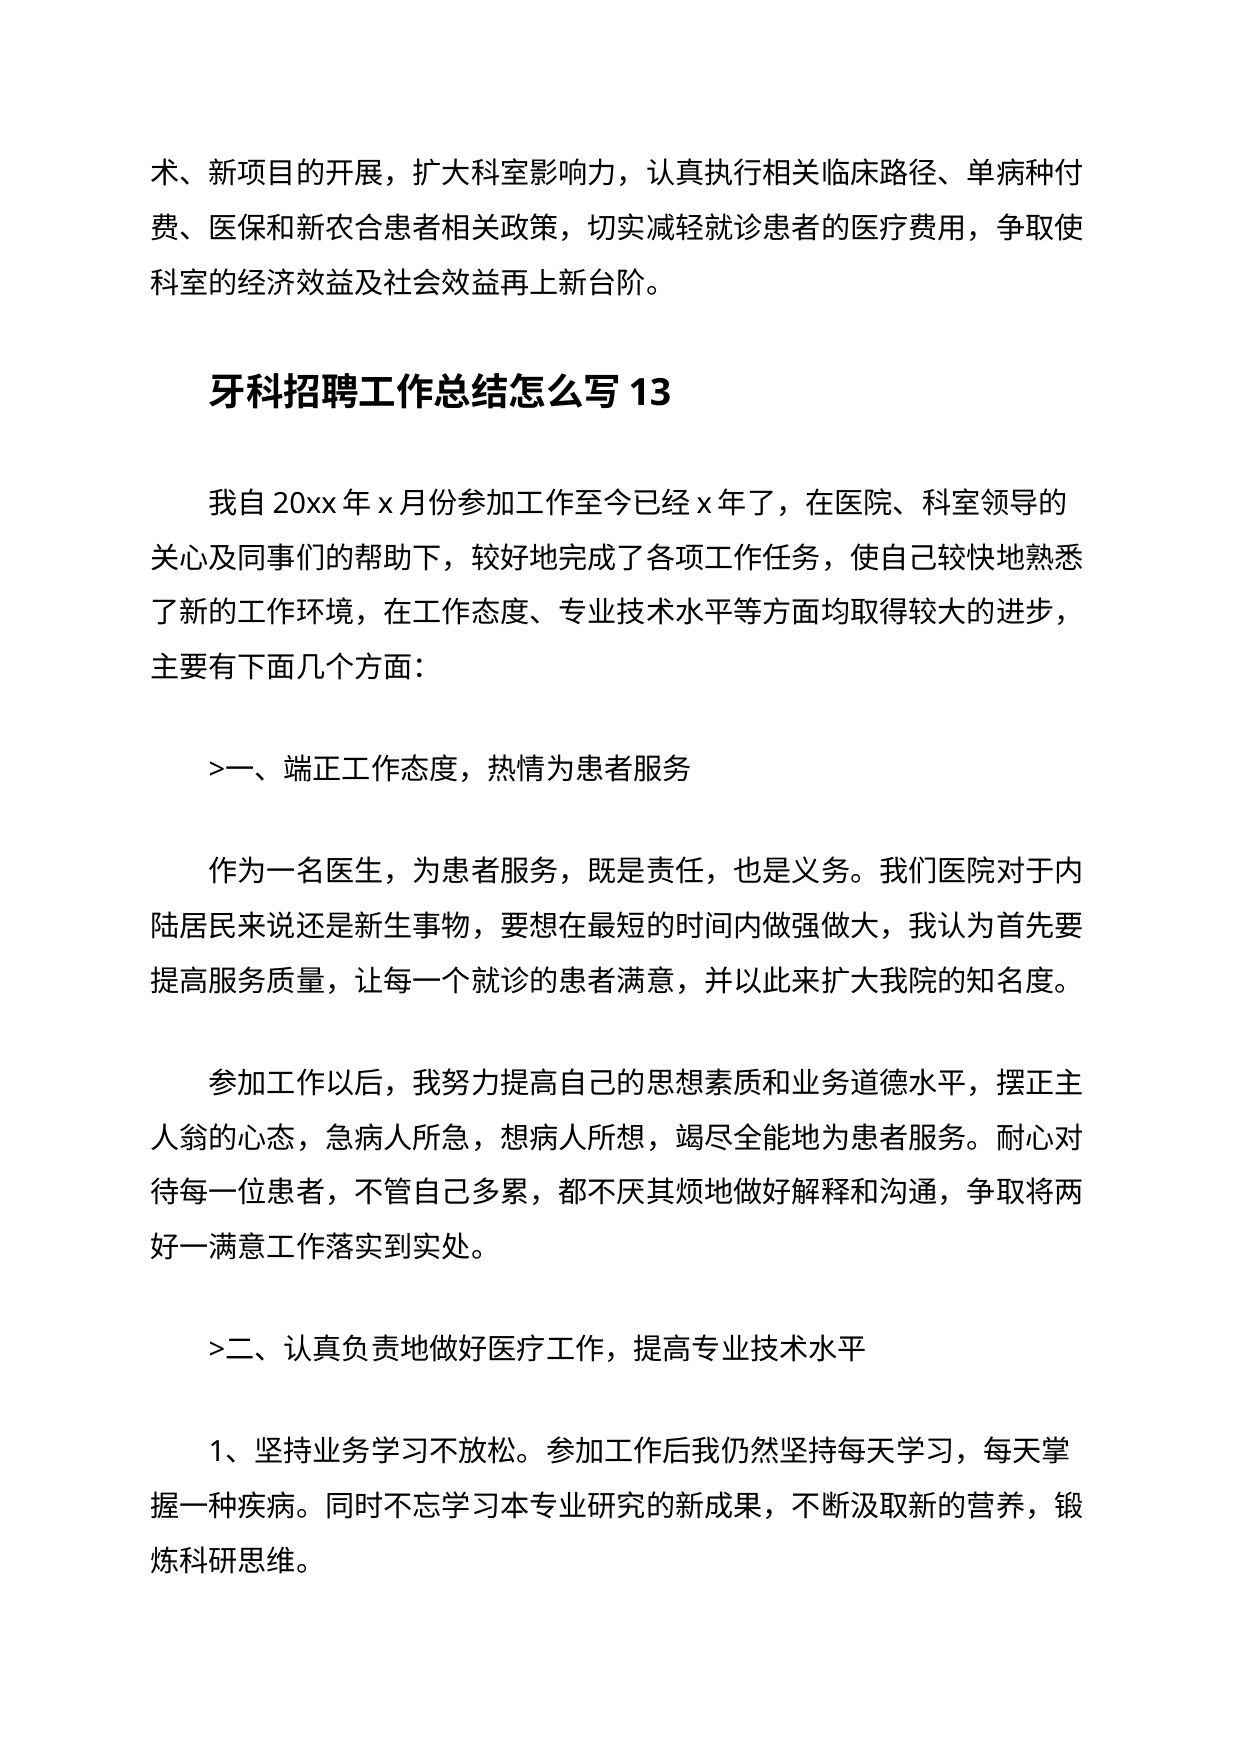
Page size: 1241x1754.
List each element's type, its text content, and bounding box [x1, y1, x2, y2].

text 作为一名医生，为患者服务，既是责任，也是义务。我们医院对于内陆居民来说还是新生事物，要想在最短的时间内做强做大，我认为首先要提高服务质量，让每一个就诊的患者满意，并以此来扩大我院的知名度。 [150, 848, 1090, 1000]
text 1、坚持业务学习不放松。参加工作后我仍然坚持每天学习，每天掌握一种疾病。同时不忘学习本专业研究的新成果，不断汲取新的营养，锻炼科研思维。 [150, 1428, 1090, 1580]
text 牙科招聘工作总结怎么写13 [150, 362, 1090, 416]
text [150, 150, 1090, 302]
text 我自20xx年x月份参加工作至今已经x年了，在医院、科室领导的关心及同事们的帮助下，较好地完成了各项工作任务，使自己较快地熟悉了新的工作环境，在工作态度、专业技术水平等方面均取得较大的进步，主要有下面几个方面： [150, 479, 1090, 686]
text >一、端正工作态度，热情为患者服务 [150, 746, 1090, 788]
text 参加工作以后，我努力提高自己的思想素质和业务道德水平，摆正主人翁的心态，急病人所急，想病人所想，竭尽全能地为患者服务。耐心对待每一位患者，不管自己多累，都不厌其烦地做好解释和沟通，争取将两好一满意工作落实到实处。 [150, 1059, 1090, 1266]
text >二、认真负责地做好医疗工作，提高专业技术水平 [150, 1326, 1090, 1368]
